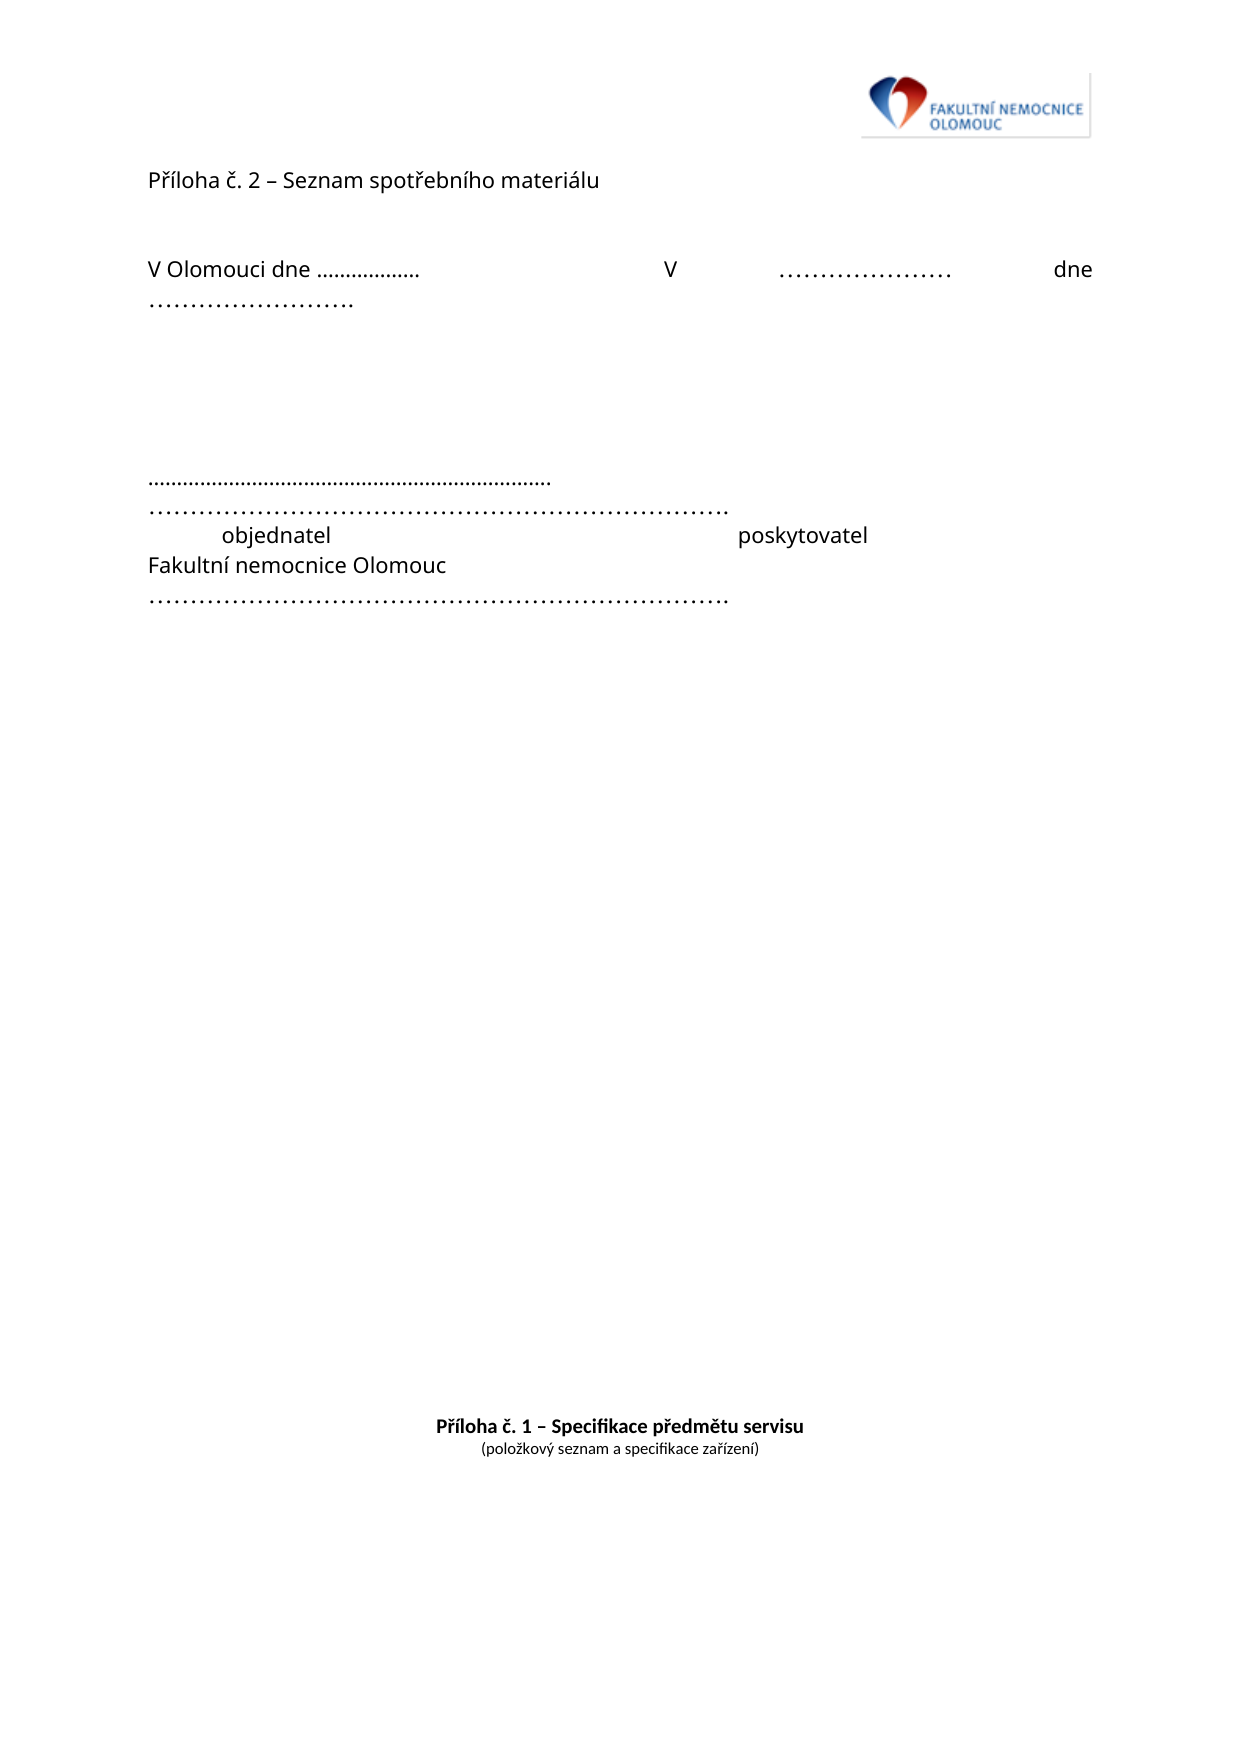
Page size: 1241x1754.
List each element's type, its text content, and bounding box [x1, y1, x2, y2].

text objednatel poskytovatel [148, 520, 1093, 550]
picture [861, 73, 1093, 140]
text Příloha č. 1 – Specifikace předmětu servisu [148, 1413, 1093, 1438]
text ……………………………………………………………. [148, 462, 1093, 520]
text V Olomouci dne ……………… V dne [148, 254, 1093, 313]
text (položkový seznam a specifikace zařízení) [148, 1438, 1093, 1459]
text Fakultní nemocnice Olomouc [148, 550, 1093, 608]
text Příloha č. 2 – Seznam spotřebního materiálu [148, 165, 1093, 194]
